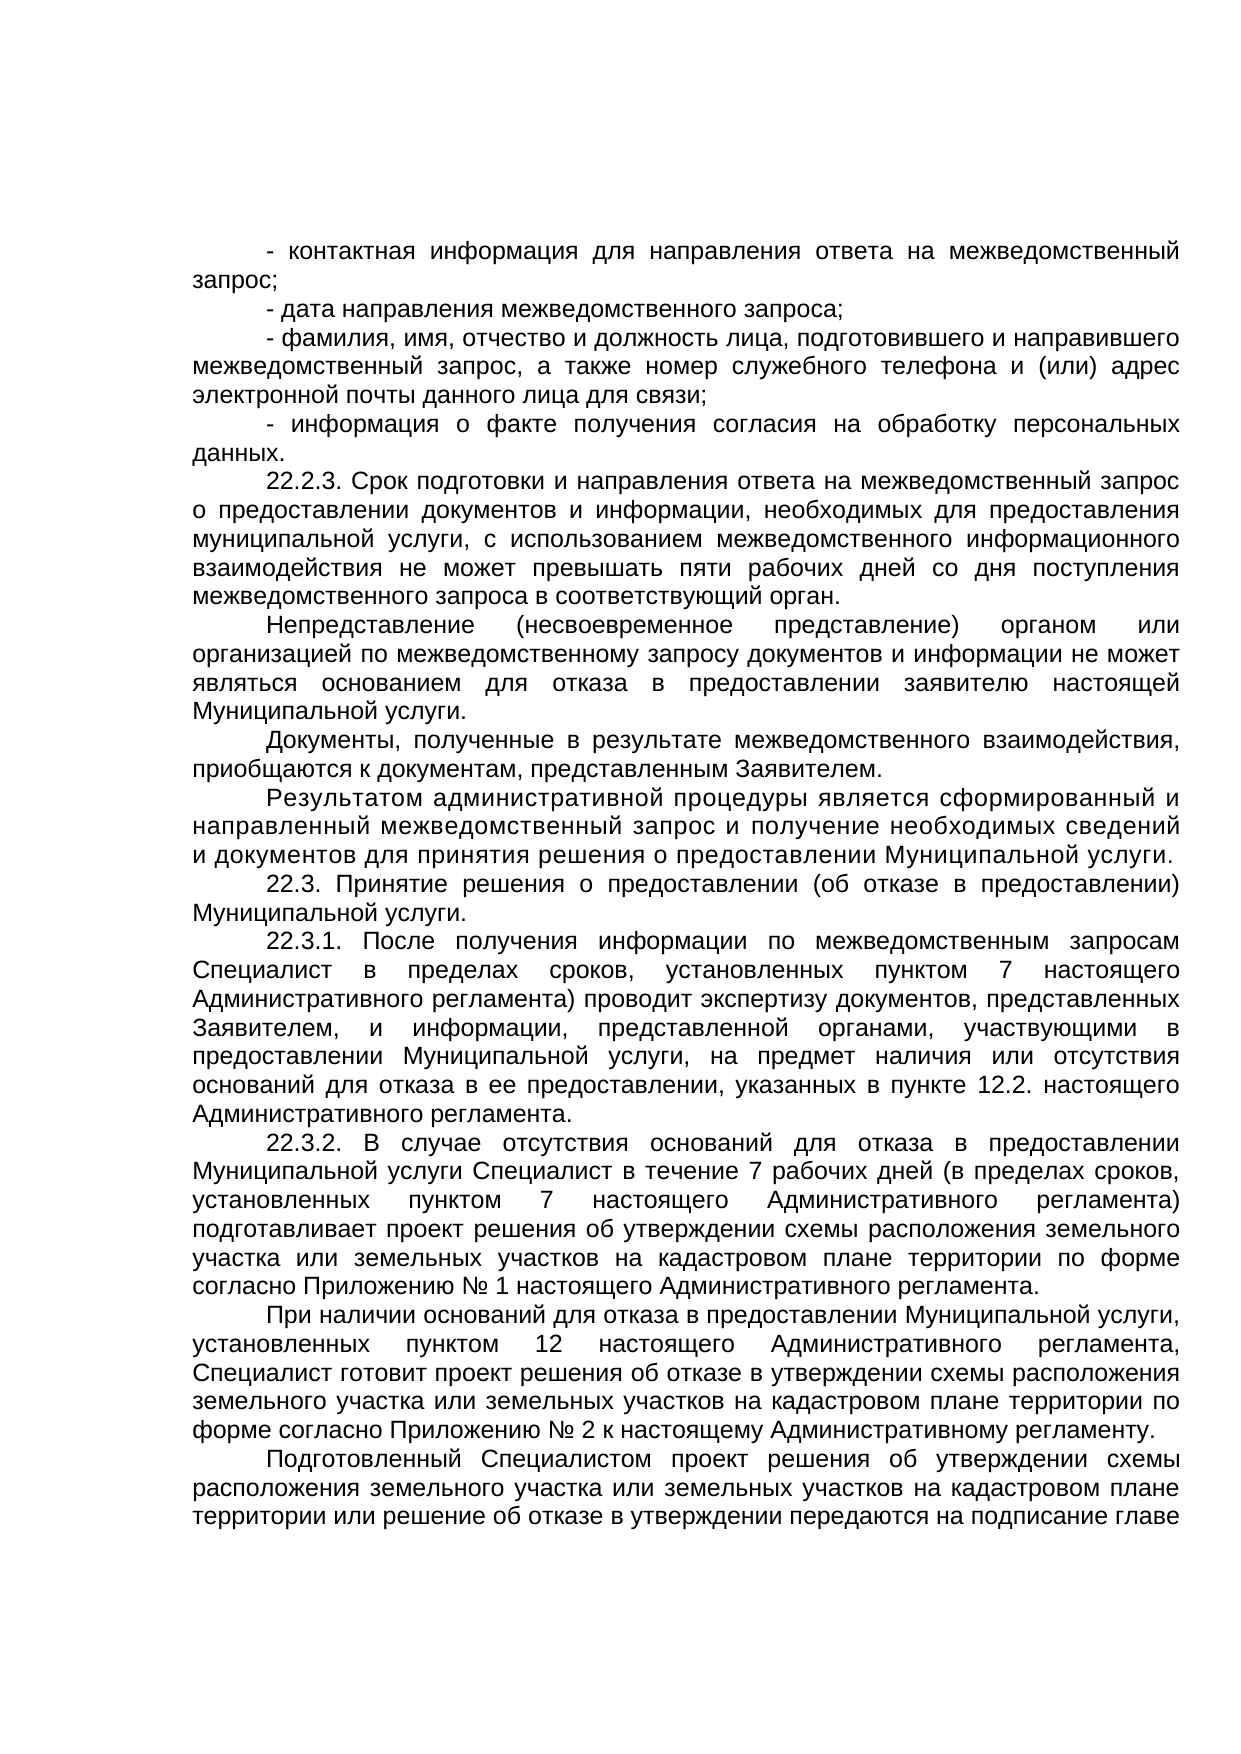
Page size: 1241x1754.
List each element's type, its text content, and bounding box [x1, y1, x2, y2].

text Непредставление (несвоевременное представление) органом или организацией по межведомственному запросу документов и информации не может являться основанием для отказа в предоставлении заявителю настоящей Муниципальной услуги. [192, 610, 1181, 725]
text 22.3.2. В случае отсутствия оснований для отказа в предоставлении Муниципальной услуги Специалист в течение 7 рабочих дней (в пределах сроков, установленных пунктом 7 настоящего Административного регламента) подготавливает проект решения об утверждении схемы расположения земельного участка или земельных участков на кадастровом плане территории по форме согласно Приложению № 1 настоящего Административного регламента. [192, 1127, 1181, 1300]
text - информация о факте получения согласия на обработку персональных данных. [192, 409, 1181, 466]
text Документы, полученные в результате межведомственного взаимодействия, приобщаются к документам, представленным Заявителем. [192, 725, 1181, 782]
text 22.3.1. После получения информации по межведомственным запросам Специалист в пределах сроков, установленных пунктом 7 настоящего Административного регламента) проводит экспертизу документов, представленных Заявителем, и информации, представленной органами, участвующими в предоставлении Муниципальной услуги, на предмет наличия или отсутствия оснований для отказа в ее предоставлении, указанных в пункте 12.2. настоящего Административного регламента. [192, 926, 1181, 1127]
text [192, 1444, 1181, 1530]
text 22.3. Принятие решения о предоставлении (об отказе в предоставлении) Муниципальной услуги. [192, 869, 1181, 926]
text 22.2.3. Срок подготовки и направления ответа на межведомственный запрос о предоставлении документов и информации, необходимых для предоставления муниципальной услуги, с использованием межведомственного информационного взаимодействия не может превышать пяти рабочих дней со дня поступления межведомственного запроса в соответствующий орган. [192, 466, 1181, 610]
text - дата направления межведомственного запроса; [192, 294, 1181, 322]
text - контактная информация для направления ответа на межведомственный запрос; [192, 236, 1181, 294]
text При наличии оснований для отказа в предоставлении Муниципальной услуги, установленных пунктом 12 настоящего Административного регламента, Специалист готовит проект решения об отказе в утверждении схемы расположения земельного участка или земельных участков на кадастровом плане территории по форме согласно Приложению № 2 к настоящему Административному регламенту. [192, 1300, 1181, 1444]
text Результатом административной процедуры является сформированный и направленный межведомственный запрос и получение необходимых сведений и документов для принятия решения о предоставлении Муниципальной услуги. [192, 782, 1181, 869]
text - фамилия, имя, отчество и должность лица, подготовившего и направившего межведомственный запрос, а также номер служебного телефона и (или) адрес электронной почты данного лица для связи; [192, 322, 1181, 409]
